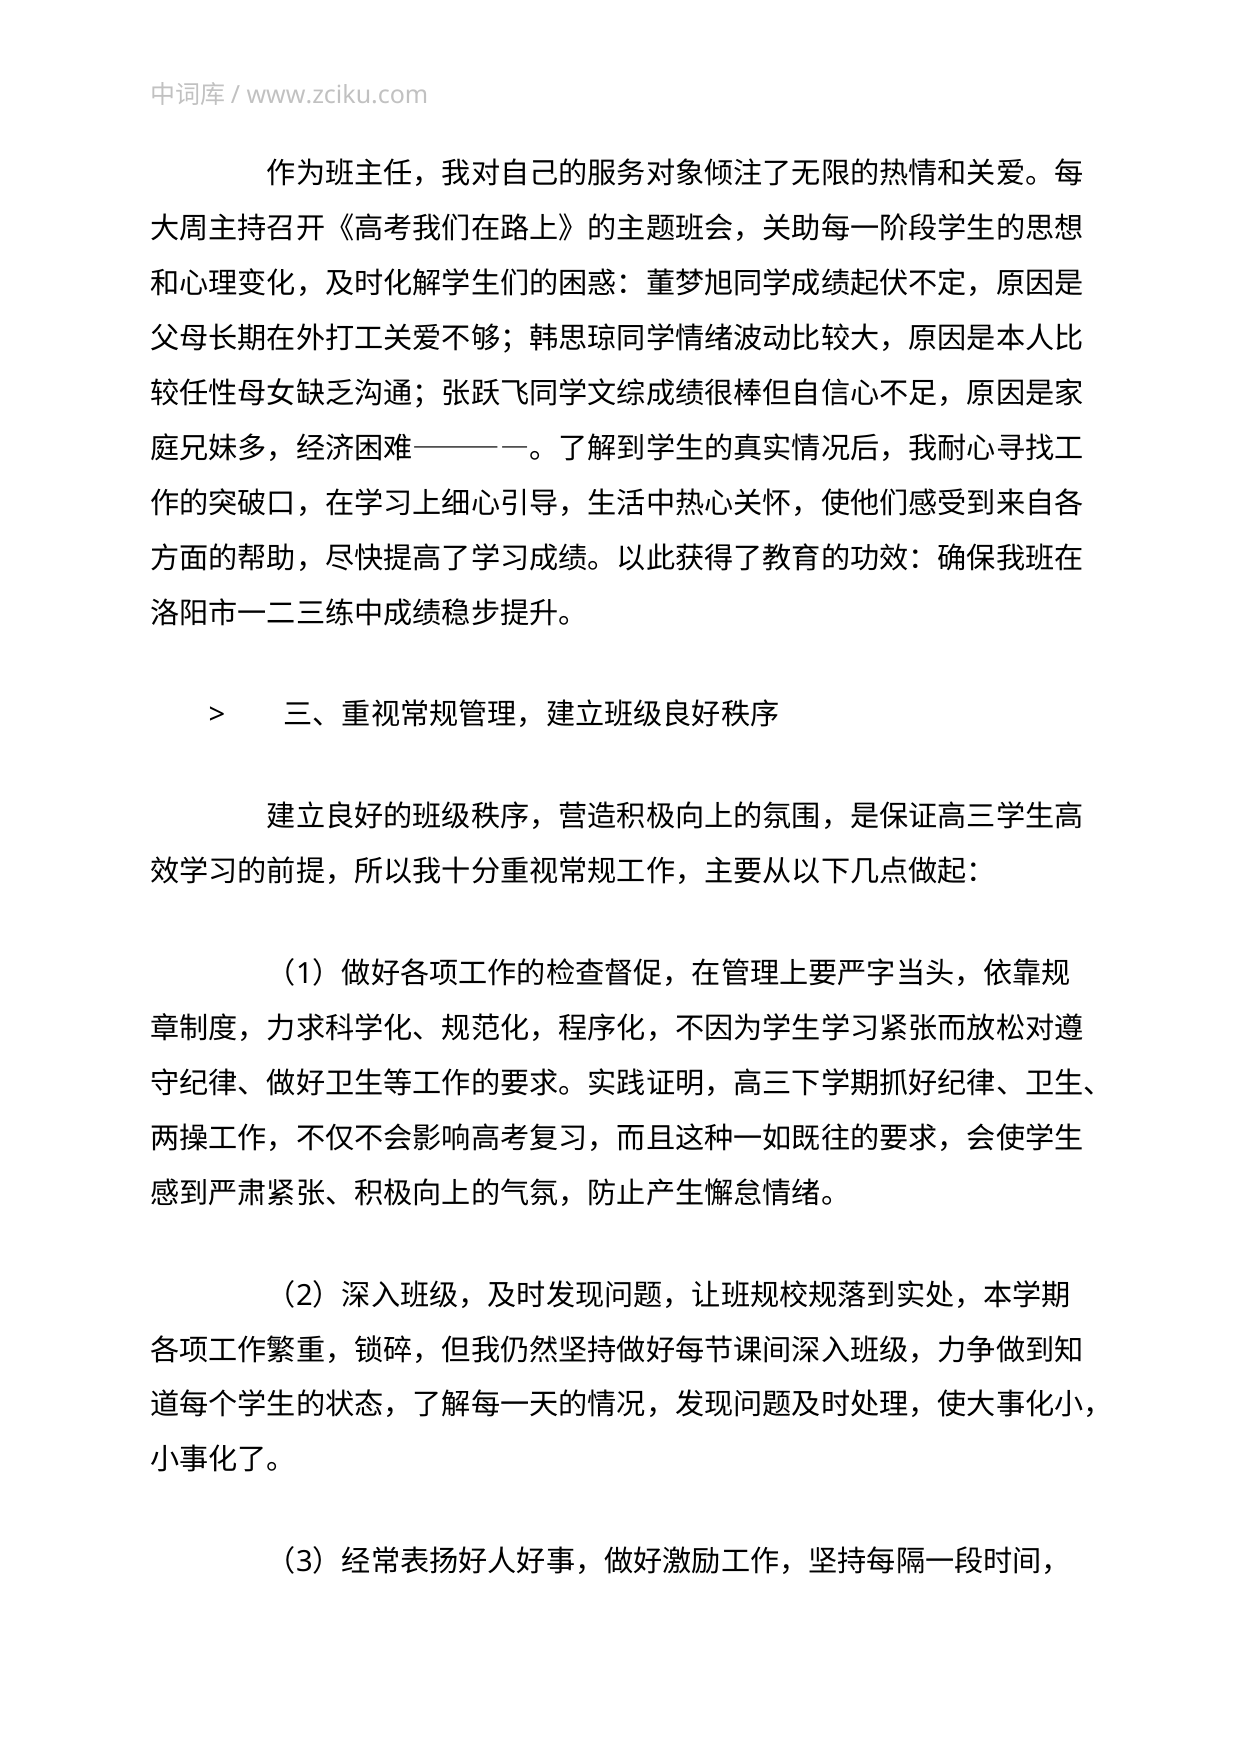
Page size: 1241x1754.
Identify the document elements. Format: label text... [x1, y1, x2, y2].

text > 三、重视常规管理，建立班级良好秩序 [150, 691, 1090, 733]
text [150, 1538, 1090, 1580]
text 建立良好的班级秩序，营造积极向上的氛围，是保证高三学生高效学习的前提，所以我十分重视常规工作，主要从以下几点做起： [150, 793, 1090, 890]
text （2）深入班级，及时发现问题，让班规校规落到实处，本学期各项工作繁重，锁碎，但我仍然坚持做好每节课间深入班级，力争做到知道每个学生的状态，了解每一天的情况，发现问题及时处理，使大事化小，小事化了。 [150, 1271, 1090, 1478]
text 作为班主任，我对自己的服务对象倾注了无限的热情和关爱。每大周主持召开《高考我们在路上》的主题班会，关助每一阶段学生的思想和心理变化，及时化解学生们的困惑：董梦旭同学成绩起伏不定，原因是父母长期在外打工关爱不够；韩思琼同学情绪波动比较大，原因是本人比较任性母女缺乏沟通；张跃飞同学文综成绩很棒但自信心不足，原因是家庭兄妹多，经济困难————。了解到学生的真实情况后，我耐心寻找工作的突破口，在学习上细心引导，生活中热心关怀，使他们感受到来自各方面的帮助，尽快提高了学习成绩。以此获得了教育的功效：确保我班在洛阳市一二三练中成绩稳步提升。 [150, 150, 1090, 631]
text （1）做好各项工作的检查督促，在管理上要严字当头，依靠规章制度，力求科学化、规范化，程序化，不因为学生学习紧张而放松对遵守纪律、做好卫生等工作的要求。实践证明，高三下学期抓好纪律、卫生、两操工作，不仅不会影响高考复习，而且这种一如既往的要求，会使学生感到严肃紧张、积极向上的气氛，防止产生懈怠情绪。 [150, 949, 1090, 1212]
